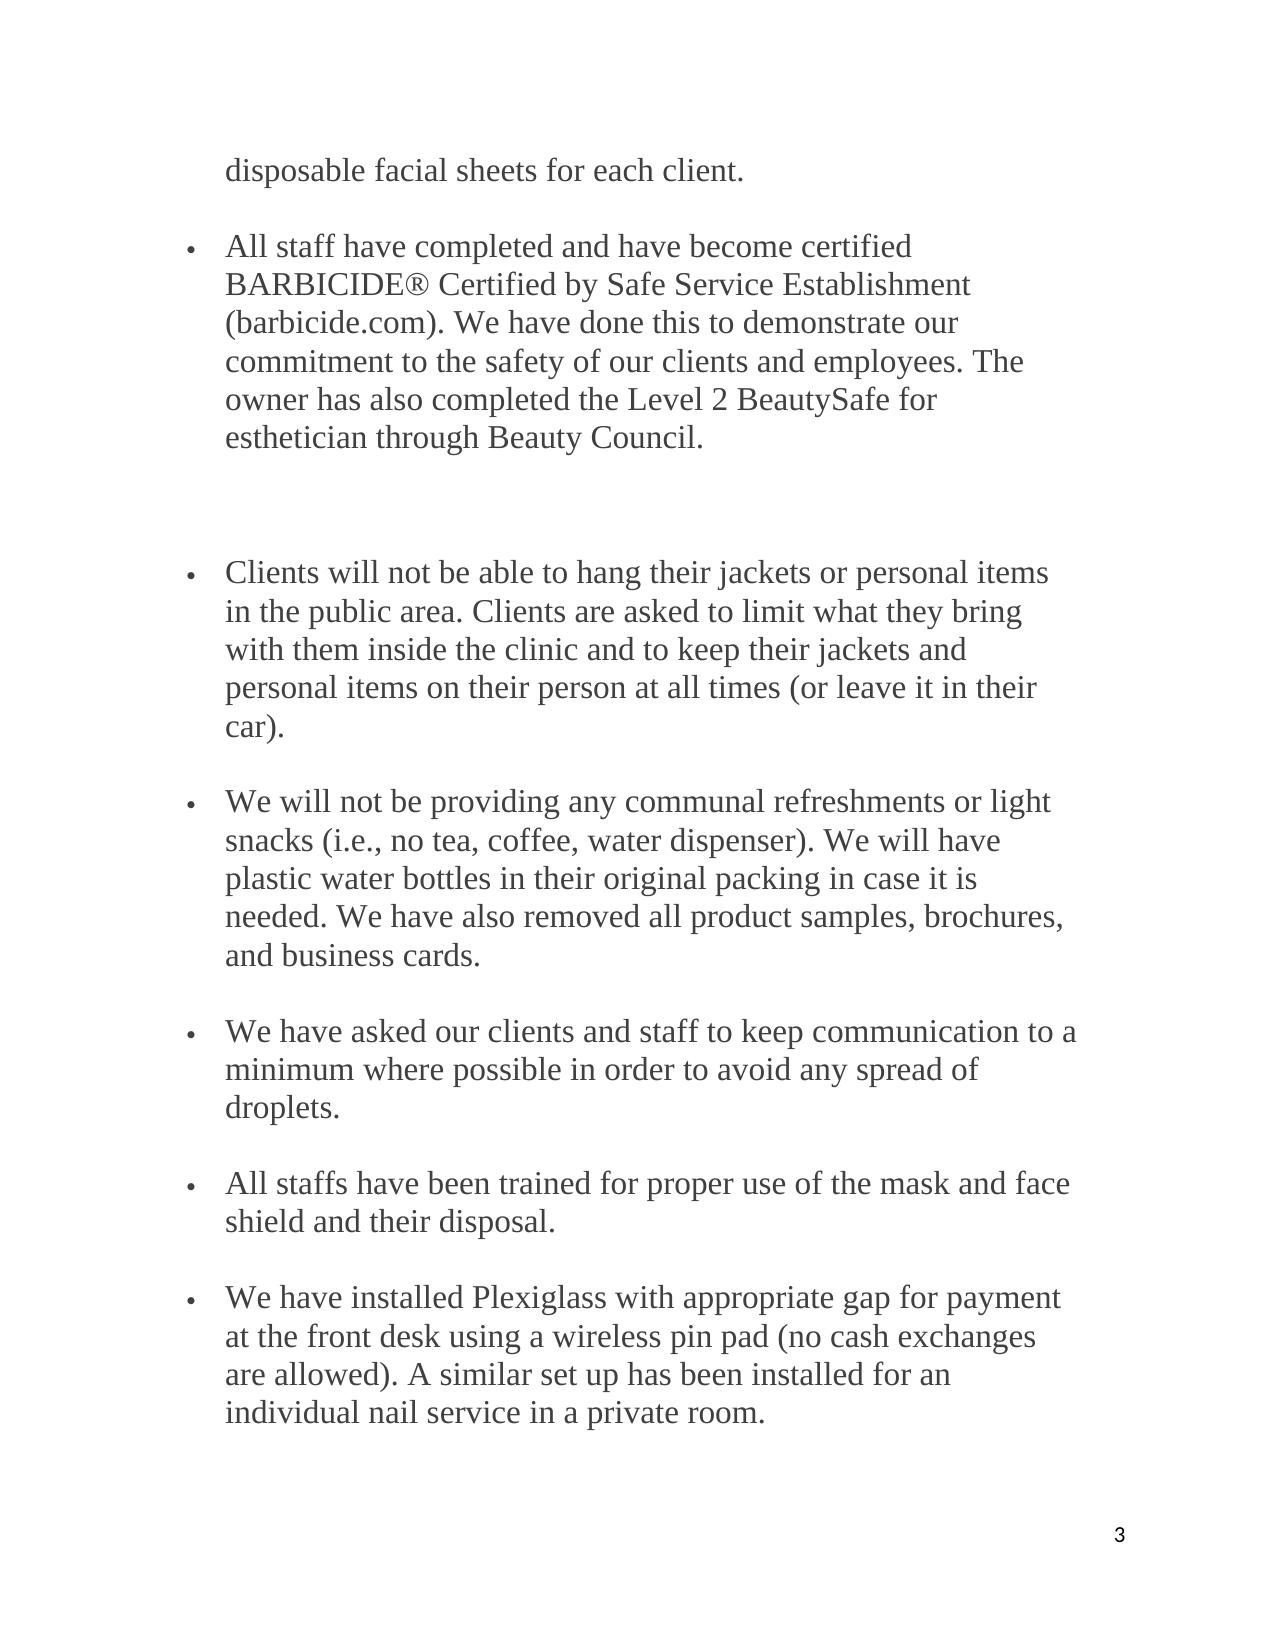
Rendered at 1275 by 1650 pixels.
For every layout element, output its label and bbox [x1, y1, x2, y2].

table_header [150, 150, 1087, 1468]
